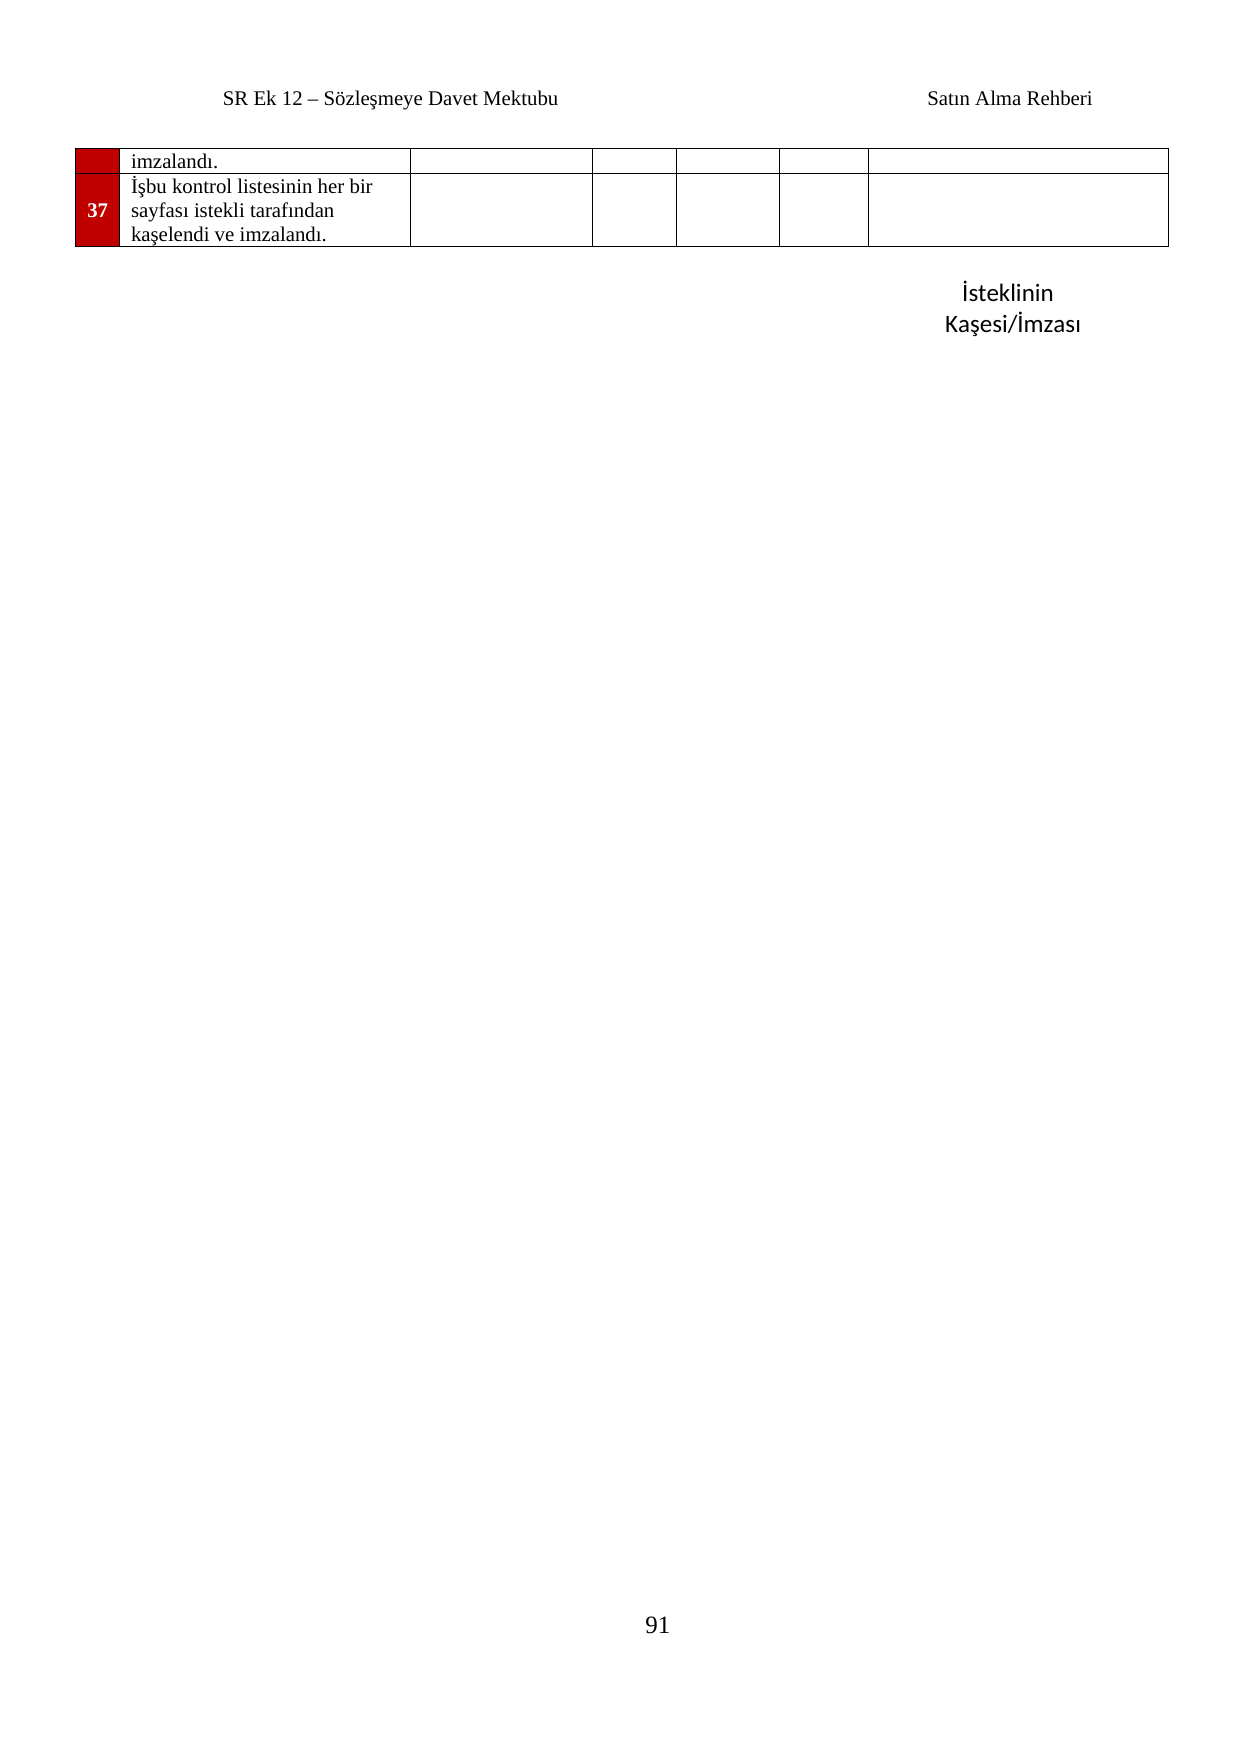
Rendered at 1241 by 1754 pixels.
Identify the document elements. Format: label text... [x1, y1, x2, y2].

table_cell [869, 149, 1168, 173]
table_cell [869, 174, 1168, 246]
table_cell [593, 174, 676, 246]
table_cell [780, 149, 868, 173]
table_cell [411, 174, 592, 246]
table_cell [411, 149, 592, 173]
text İsteklinin Kaşesi/İmzası [945, 278, 1093, 339]
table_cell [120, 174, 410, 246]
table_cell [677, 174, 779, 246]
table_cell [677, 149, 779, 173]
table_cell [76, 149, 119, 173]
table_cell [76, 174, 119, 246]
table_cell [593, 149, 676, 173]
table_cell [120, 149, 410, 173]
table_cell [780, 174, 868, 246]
